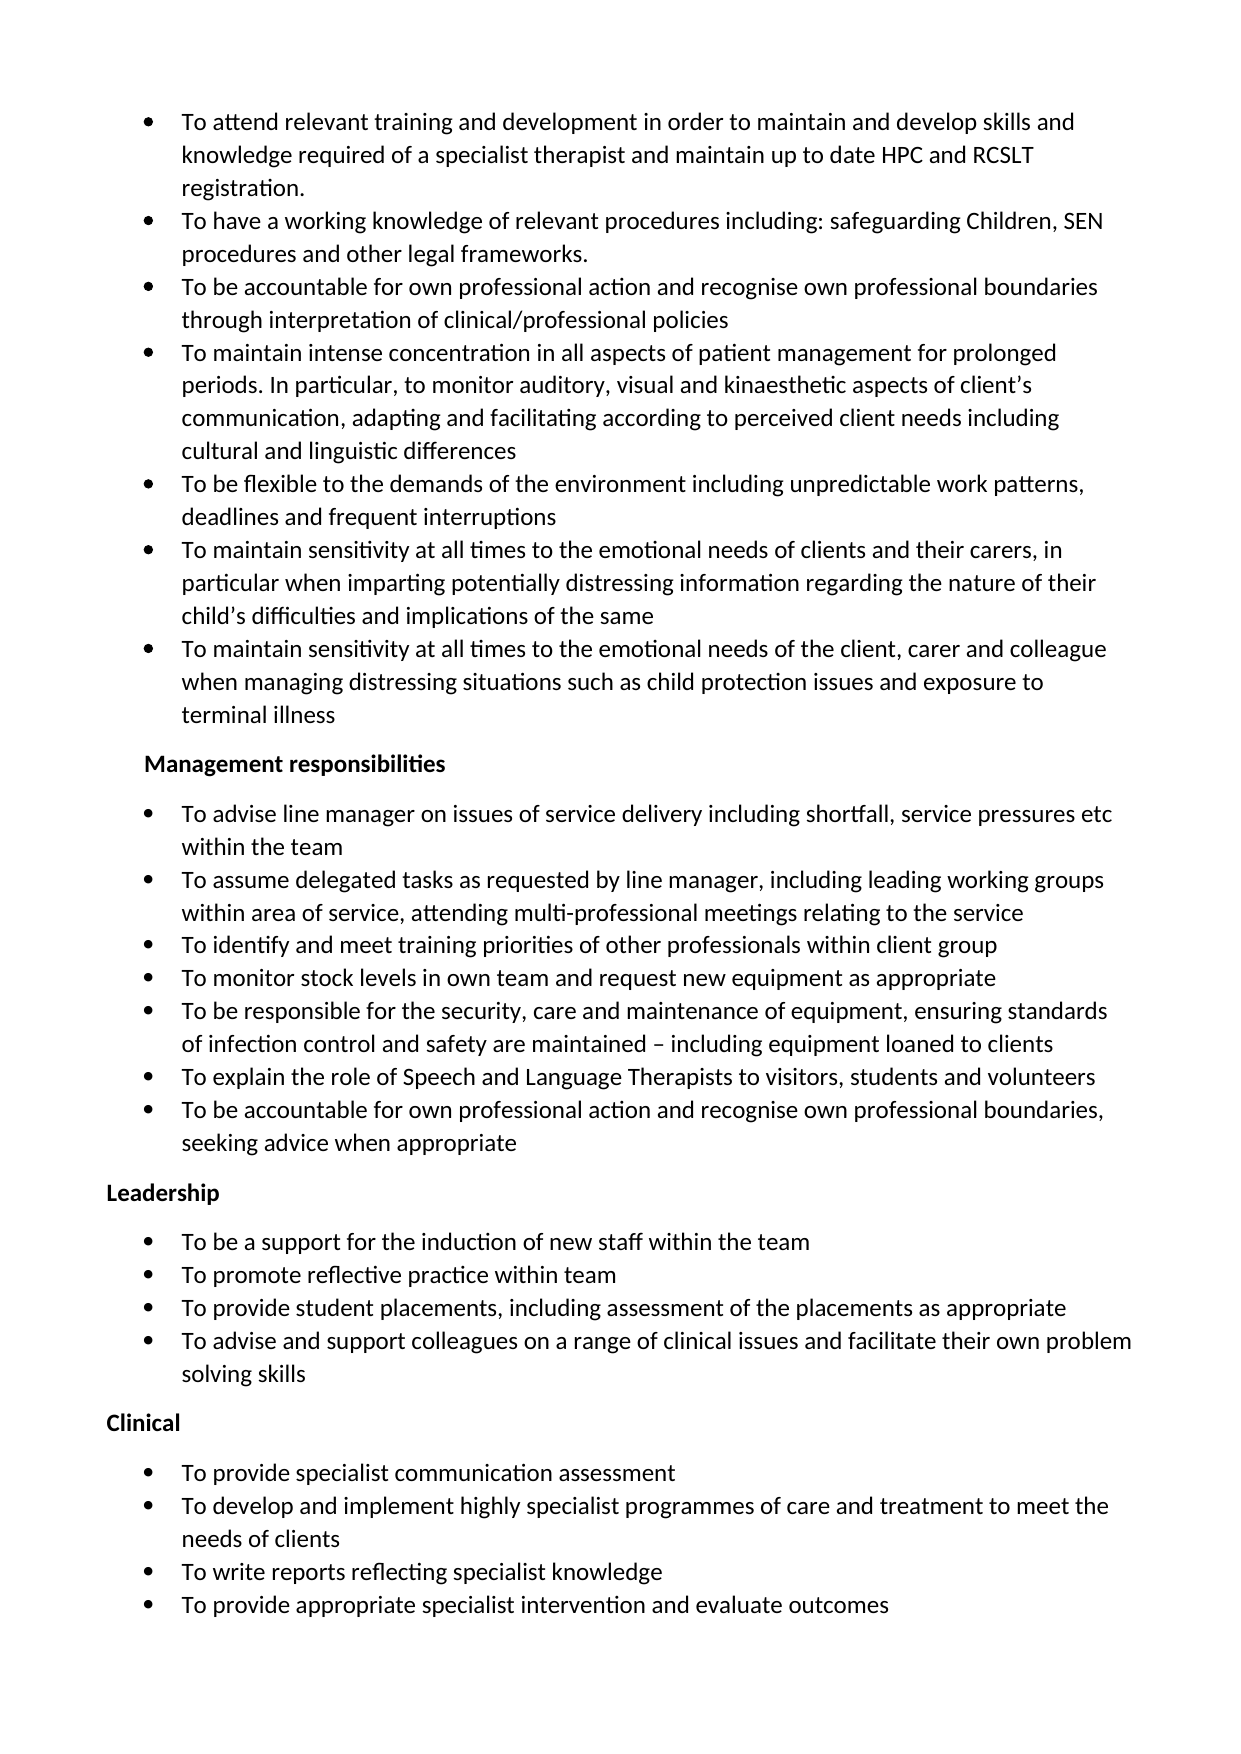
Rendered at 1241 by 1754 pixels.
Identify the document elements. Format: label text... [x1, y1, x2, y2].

list To advise line manager on issues of service delivery including shortfall, service pressures etc within the team [144, 798, 1134, 861]
list To provide appropriate specialist intervention and evaluate outcomes [144, 1589, 1134, 1619]
list To assume delegated tasks as requested by line manager, including leading working groups within area of service, attending multi-professional meetings relating to the service [144, 864, 1134, 927]
text Clinical [106, 1408, 1134, 1438]
list To write reports reflecting specialist knowledge [144, 1556, 1134, 1586]
list To maintain sensitivity at all times to the emotional needs of the client, carer and colleague when managing distressing situations such as child protection issues and exposure to terminal illness [144, 633, 1134, 729]
text Leadership [106, 1177, 1134, 1207]
list To be accountable for own professional action and recognise own professional boundaries, seeking advice when appropriate [144, 1094, 1134, 1158]
list To advise and support colleagues on a range of clinical issues and facilitate their own problem solving skills [144, 1325, 1134, 1388]
list To monitor stock levels in own team and request new equipment as appropriate [144, 963, 1134, 993]
list To be flexible to the demands of the environment including unpredictable work patterns, deadlines and frequent interruptions [144, 468, 1134, 532]
list To maintain sensitivity at all times to the emotional needs of clients and their carers, in particular when imparting potentially distressing information regarding the nature of their child’s difficulties and implications of the same [144, 534, 1134, 631]
list To be accountable for own professional action and recognise own professional boundaries through interpretation of clinical/professional policies [144, 271, 1134, 334]
list To promote reflective practice within team [144, 1259, 1134, 1290]
list To attend relevant training and development in order to maintain and develop skills and knowledge required of a specialist therapist and maintain up to date HPC and RCSLT registration. [144, 106, 1134, 203]
list To develop and implement highly specialist programmes of care and treatment to meet the needs of clients [144, 1490, 1134, 1553]
list To maintain intense concentration in all aspects of patient management for prolonged periods. In particular, to monitor auditory, visual and kinaesthetic aspects of client’s communication, adapting and facilitating according to perceived client needs including cultural and linguistic differences [144, 337, 1134, 466]
list To be a support for the induction of new staff within the team [144, 1226, 1134, 1257]
list To have a working knowledge of relevant procedures including: safeguarding Children, SEN procedures and other legal frameworks. [144, 205, 1134, 268]
text Management responsibilities [144, 748, 1134, 779]
list To be responsible for the security, care and maintenance of equipment, ensuring standards of infection control and safety are maintained – including equipment loaned to clients [144, 996, 1134, 1059]
list To provide specialist communication assessment [144, 1457, 1134, 1488]
list To provide student placements, including assessment of the placements as appropriate [144, 1292, 1134, 1323]
list To explain the role of Speech and Language Therapists to visitors, students and volunteers [144, 1061, 1134, 1092]
list To identify and meet training priorities of other professionals within client group [144, 930, 1134, 960]
